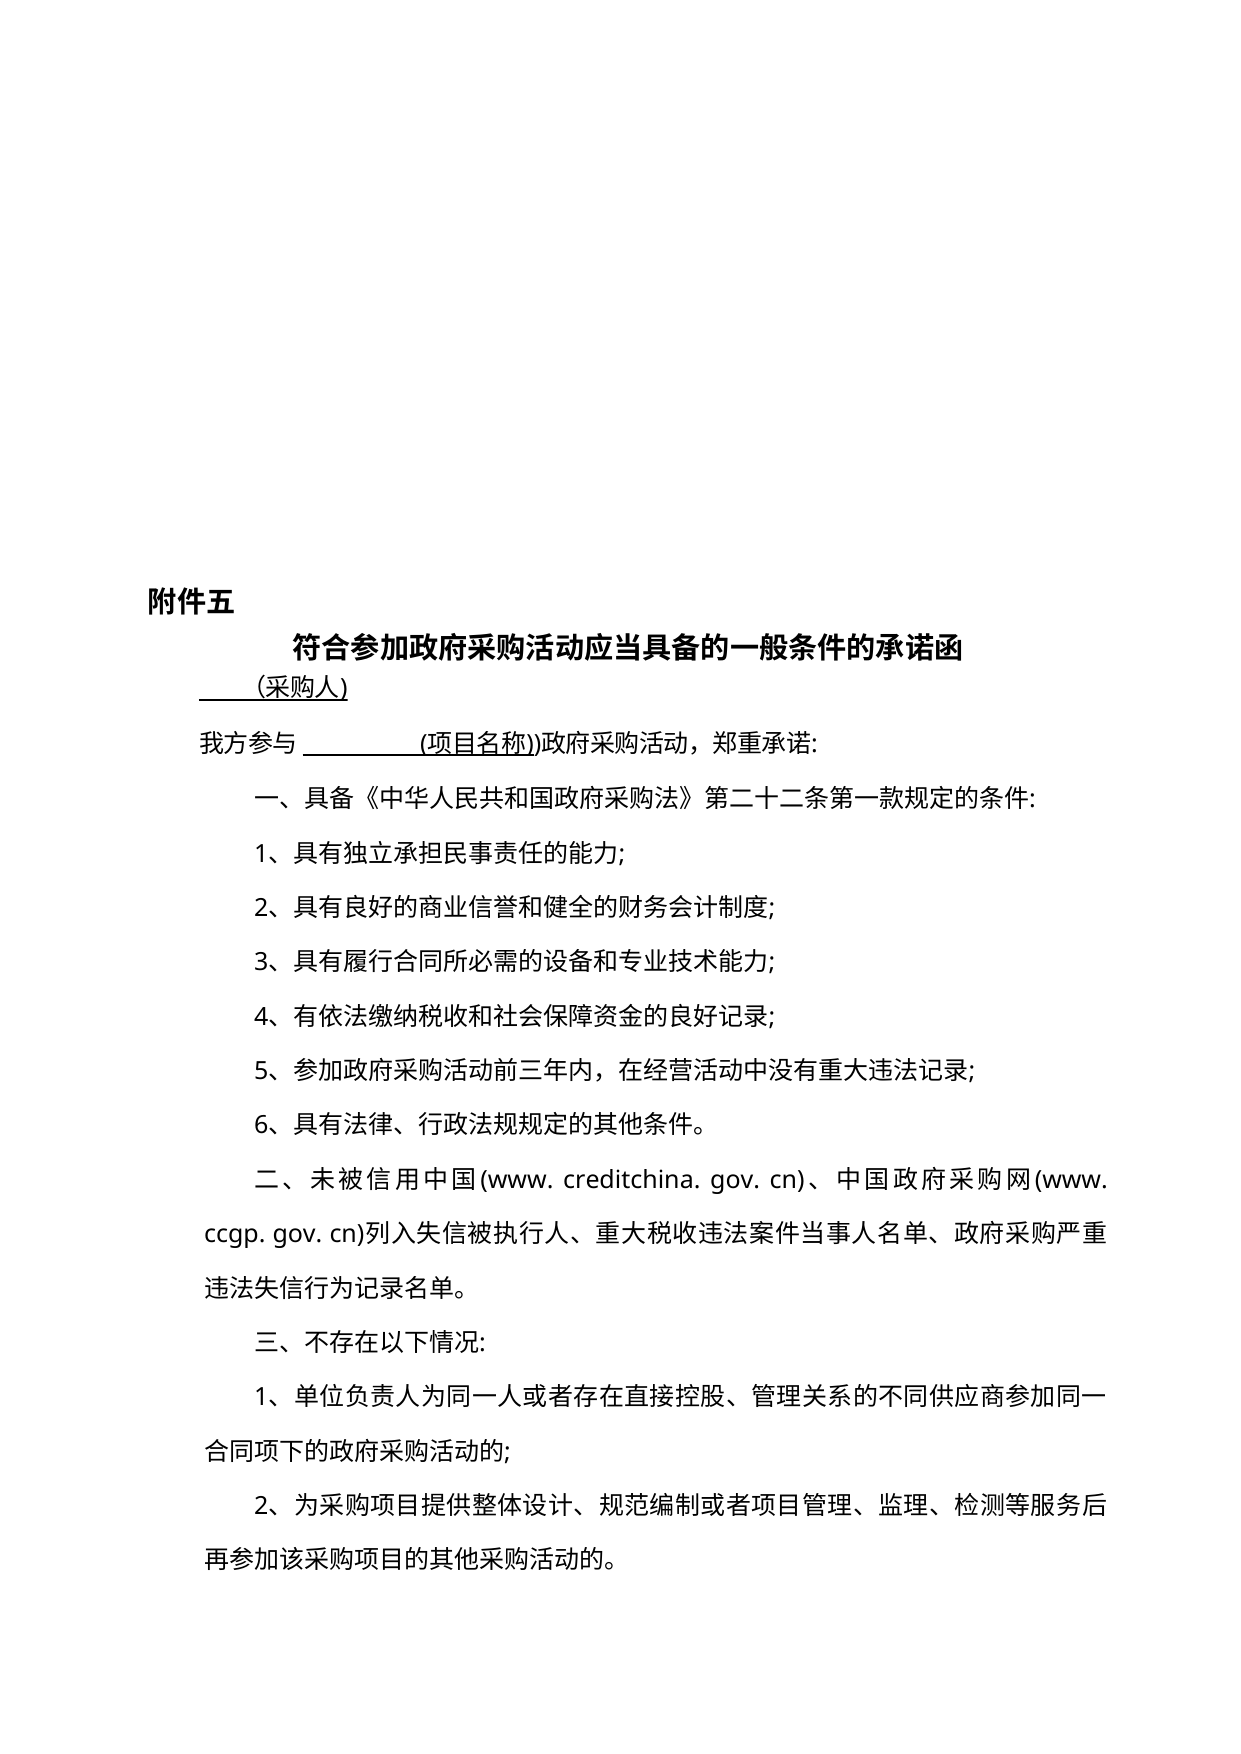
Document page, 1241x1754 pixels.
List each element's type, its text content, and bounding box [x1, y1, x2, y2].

text 附件五 [148, 576, 1107, 622]
text 2、具有良好的商业信誉和健全的财务会计制度; [204, 887, 1107, 924]
text 3、具有履行合同所必需的设备和专业技术能力; [204, 942, 1107, 978]
text 2、为采购项目提供整体设计、规范编制或者项目管理、监理、检测等服务后再参加该采购项目的其他采购活动的。 [204, 1486, 1107, 1576]
text 符合参加政府采购活动应当具备的一般条件的承诺函 [148, 622, 1107, 668]
text 1、具有独立承担民事责任的能力; [204, 833, 1107, 869]
text 我方参与 (项目名称))政府采购活动，郑重承诺: [151, 723, 1086, 759]
text 三、不存在以下情况: [204, 1322, 1107, 1359]
text 二、未被信用中国(www. creditchina. gov. cn)、中国政府采购网(www. ccgp. gov. cn)列入失信被执行人、重大税收违法案件当事人名单、政府采购严重违法失信行为记录名单。 [204, 1159, 1107, 1304]
text 一、具备《中华人民共和国政府采购法》第二十二条第一款规定的条件: [204, 779, 1107, 815]
text 5、参加政府采购活动前三年内，在经营活动中没有重大违法记录; [204, 1051, 1107, 1087]
text 1、单位负责人为同一人或者存在直接控股、管理关系的不同供应商参加同一合同项下的政府采购活动的; [204, 1377, 1107, 1467]
text （采购人) [151, 668, 1086, 704]
text 6、具有法律、行政法规规定的其他条件。 [204, 1105, 1107, 1141]
text 4、有依法缴纳税收和社会保障资金的良好记录; [204, 996, 1107, 1032]
